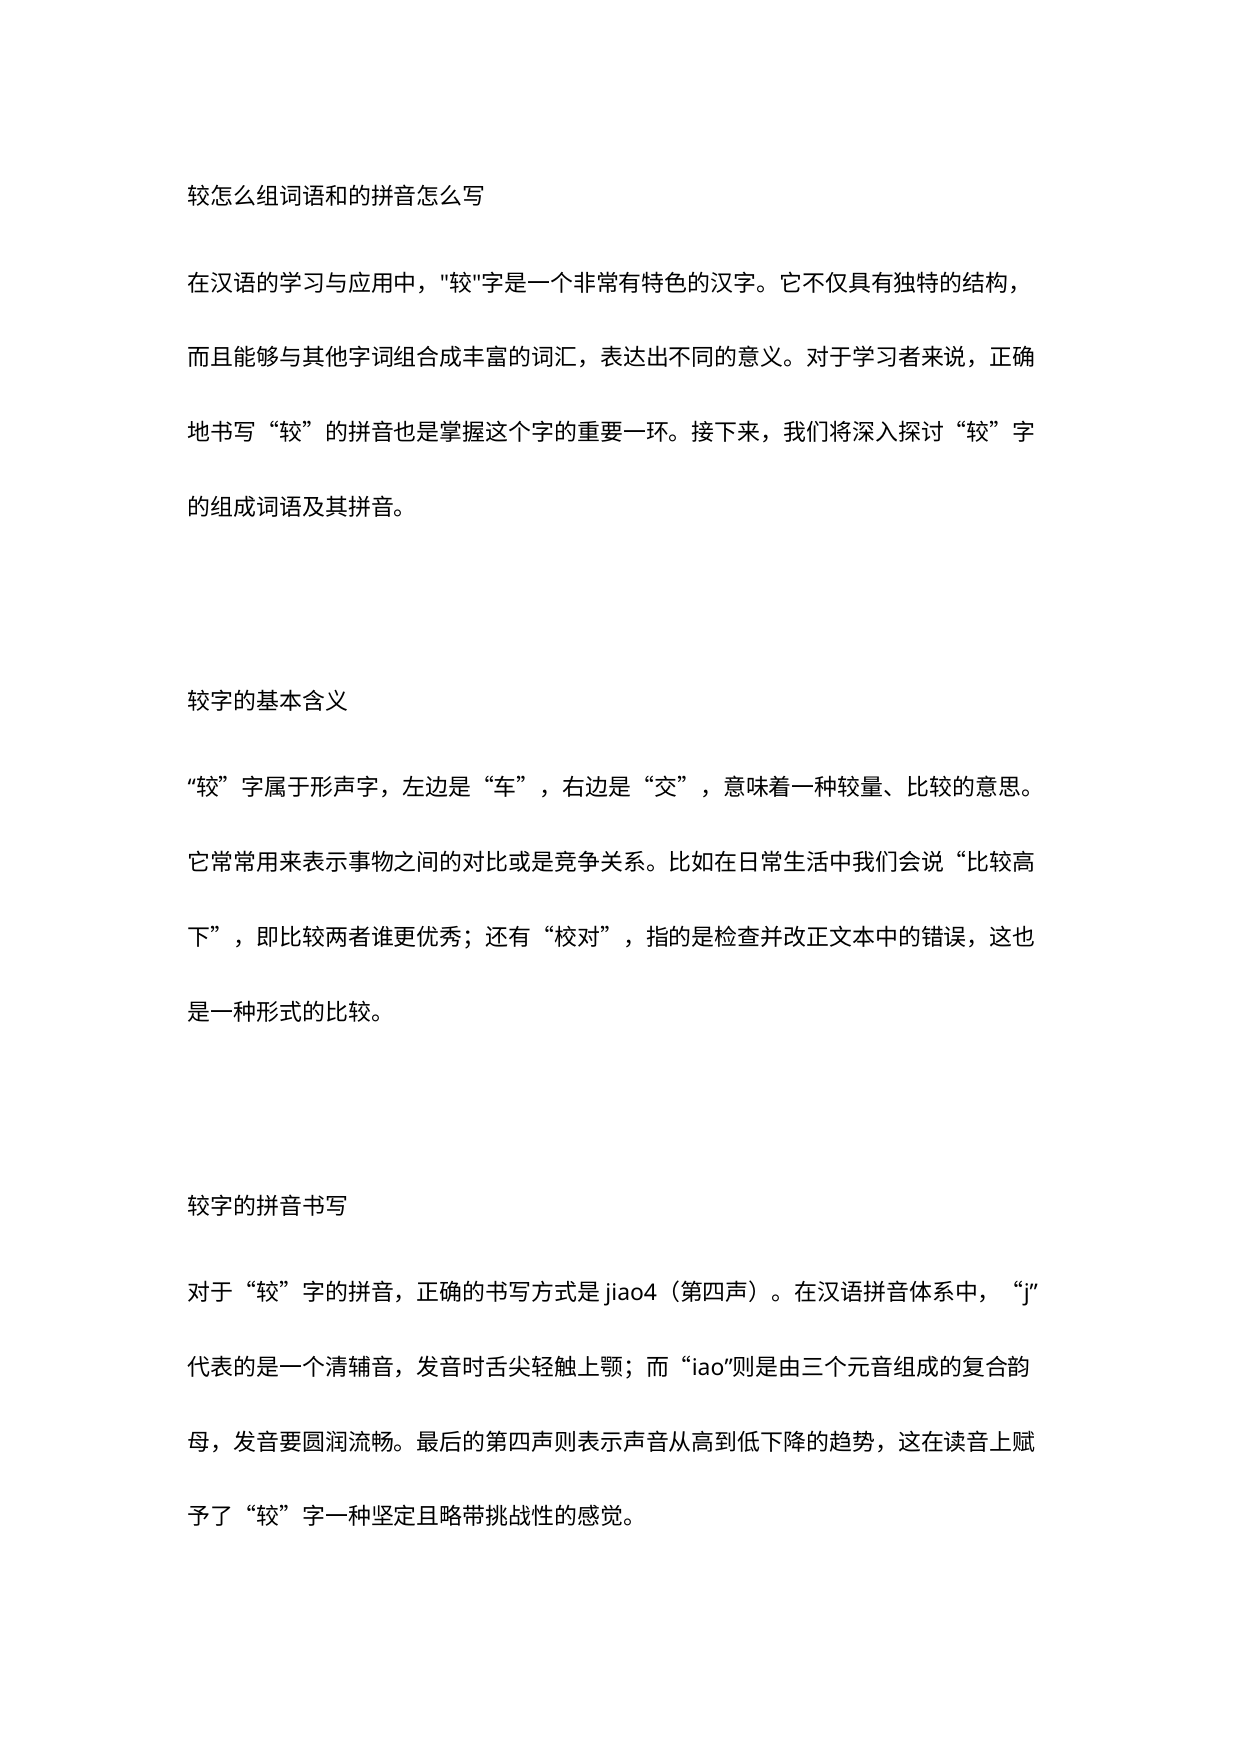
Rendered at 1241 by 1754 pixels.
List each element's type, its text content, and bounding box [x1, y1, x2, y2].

text 较字的基本含义 [187, 667, 1053, 732]
text “较”字属于形声字，左边是“车”，右边是“交”，意味着一种较量、比较的意思。它常常用来表示事物之间的对比或是竞争关系。比如在日常生活中我们会说“比较高下”，即比较两者谁更优秀；还有“校对”，指的是检查并改正文本中的错误，这也是一种形式的比较。 [187, 753, 1053, 1042]
text 在汉语的学习与应用中，"较"字是一个非常有特色的汉字。它不仅具有独特的结构，而且能够与其他字词组合成丰富的词汇，表达出不同的意义。对于学习者来说，正确地书写“较”的拼音也是掌握这个字的重要一环。接下来，我们将深入探讨“较”字的组成词语及其拼音。 [187, 248, 1053, 538]
text 较字的拼音书写 [187, 1172, 1053, 1237]
text 较怎么组词语和的拼音怎么写 [187, 162, 1053, 227]
text 对于“较”字的拼音，正确的书写方式是 jiao4（第四声）。在汉语拼音体系中，“j”代表的是一个清辅音，发音时舌尖轻触上颚；而“iao”则是由三个元音组成的复合韵母，发音要圆润流畅。最后的第四声则表示声音从高到低下降的趋势，这在读音上赋予了“较”字一种坚定且略带挑战性的感觉。 [187, 1258, 1053, 1547]
